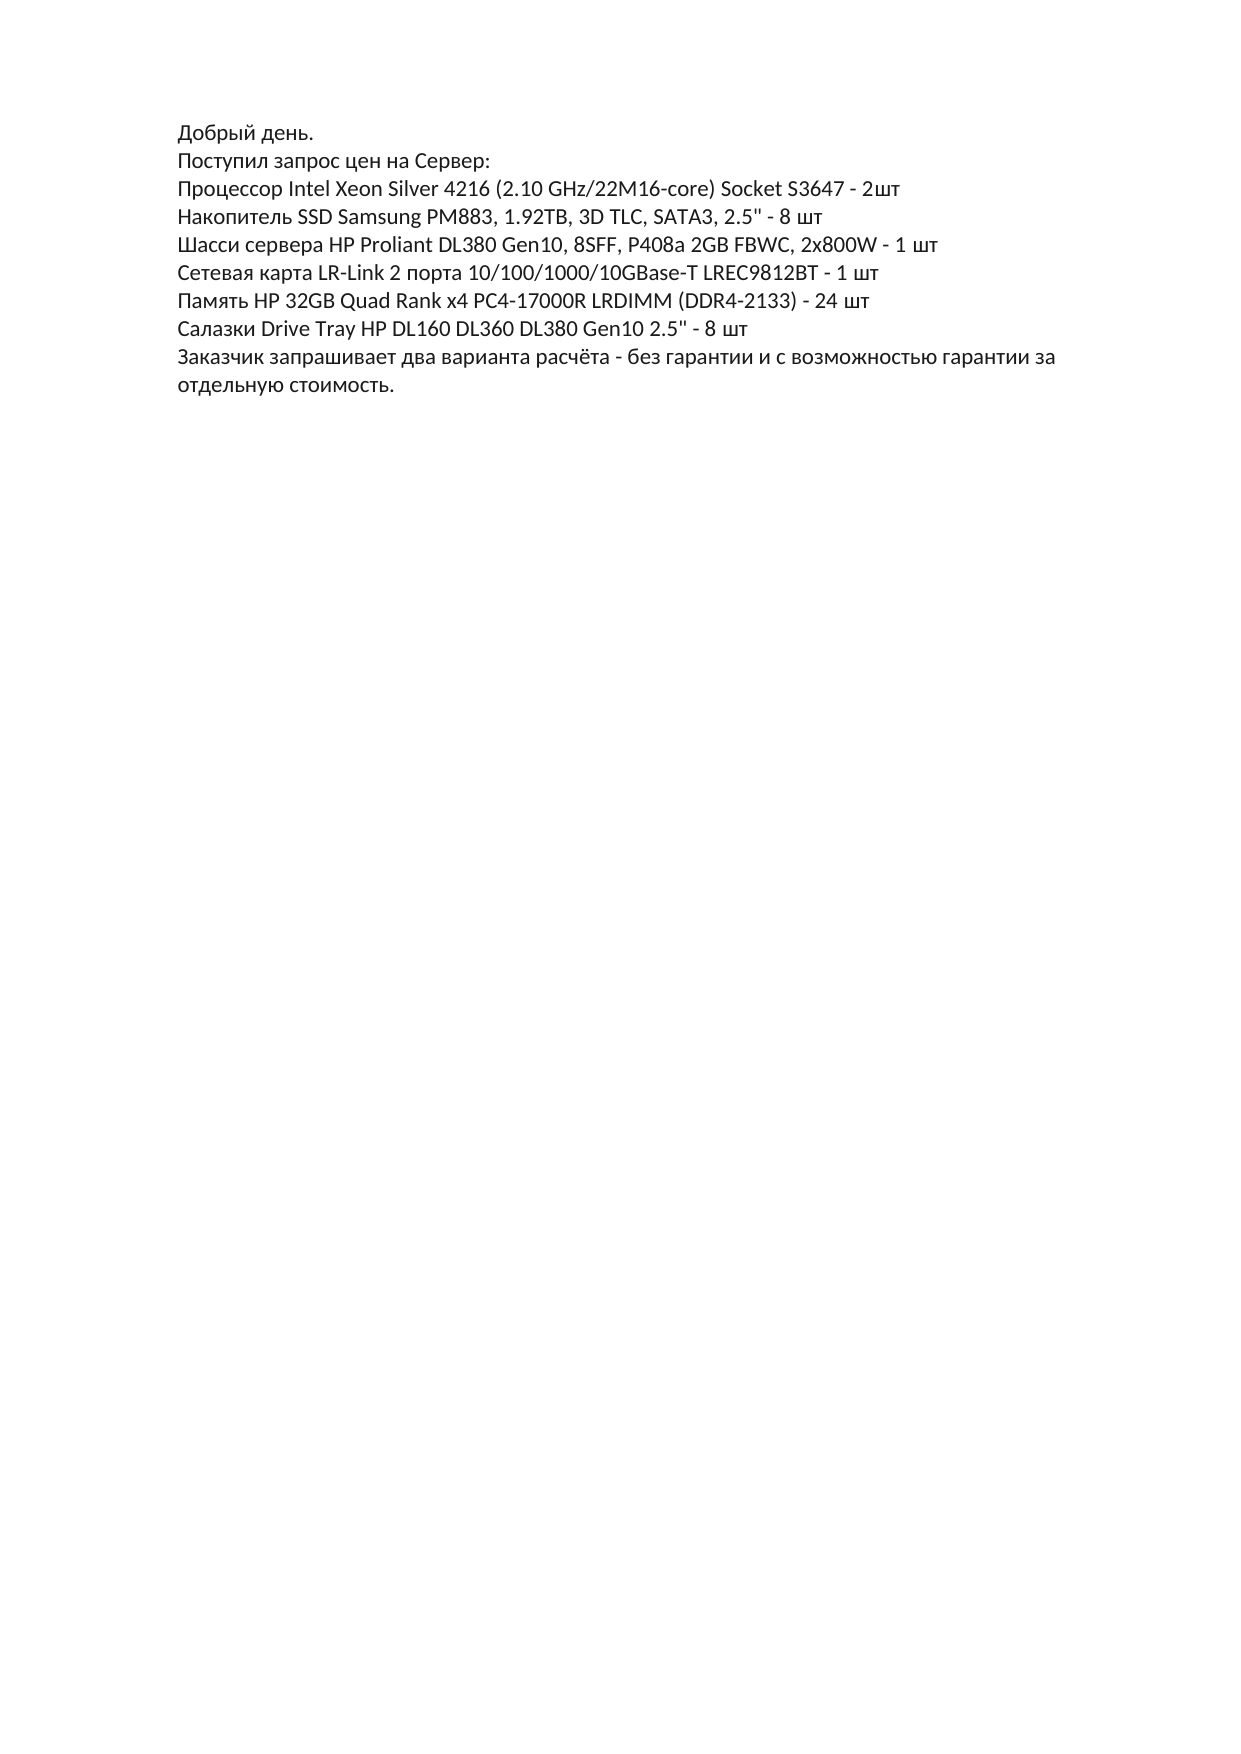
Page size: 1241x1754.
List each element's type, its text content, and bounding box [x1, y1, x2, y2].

text Шасси сервера HP Proliant DL380 Gen10, 8SFF, P408a 2GB FBWC, 2x800W - 1 шт [177, 230, 1152, 258]
text Поступил запрос цен на Сервер: [177, 146, 1152, 174]
text Процессор Intel Xeon Silver 4216 (2.10 GHz/22M16-core) Socket S3647 - 2шт [177, 174, 1152, 202]
text Салазки Drive Tray HP DL160 DL360 DL380 Gen10 2.5" - 8 шт [177, 314, 1152, 342]
text Память HP 32GB Quad Rank x4 PC4-17000R LRDIMM (DDR4-2133) - 24 шт [177, 286, 1152, 314]
text Заказчик запрашивает два варианта расчёта - без гарантии и с возможностью гарантии за отдельную стоимость. [177, 342, 1152, 398]
text Добрый день. [177, 118, 1152, 146]
text Сетевая карта LR-Link 2 порта 10/100/1000/10GBase-T LREC9812BT - 1 шт [177, 258, 1152, 286]
text Накопитель SSD Samsung PM883, 1.92TB, 3D TLC, SATA3, 2.5" - 8 шт [177, 202, 1152, 230]
